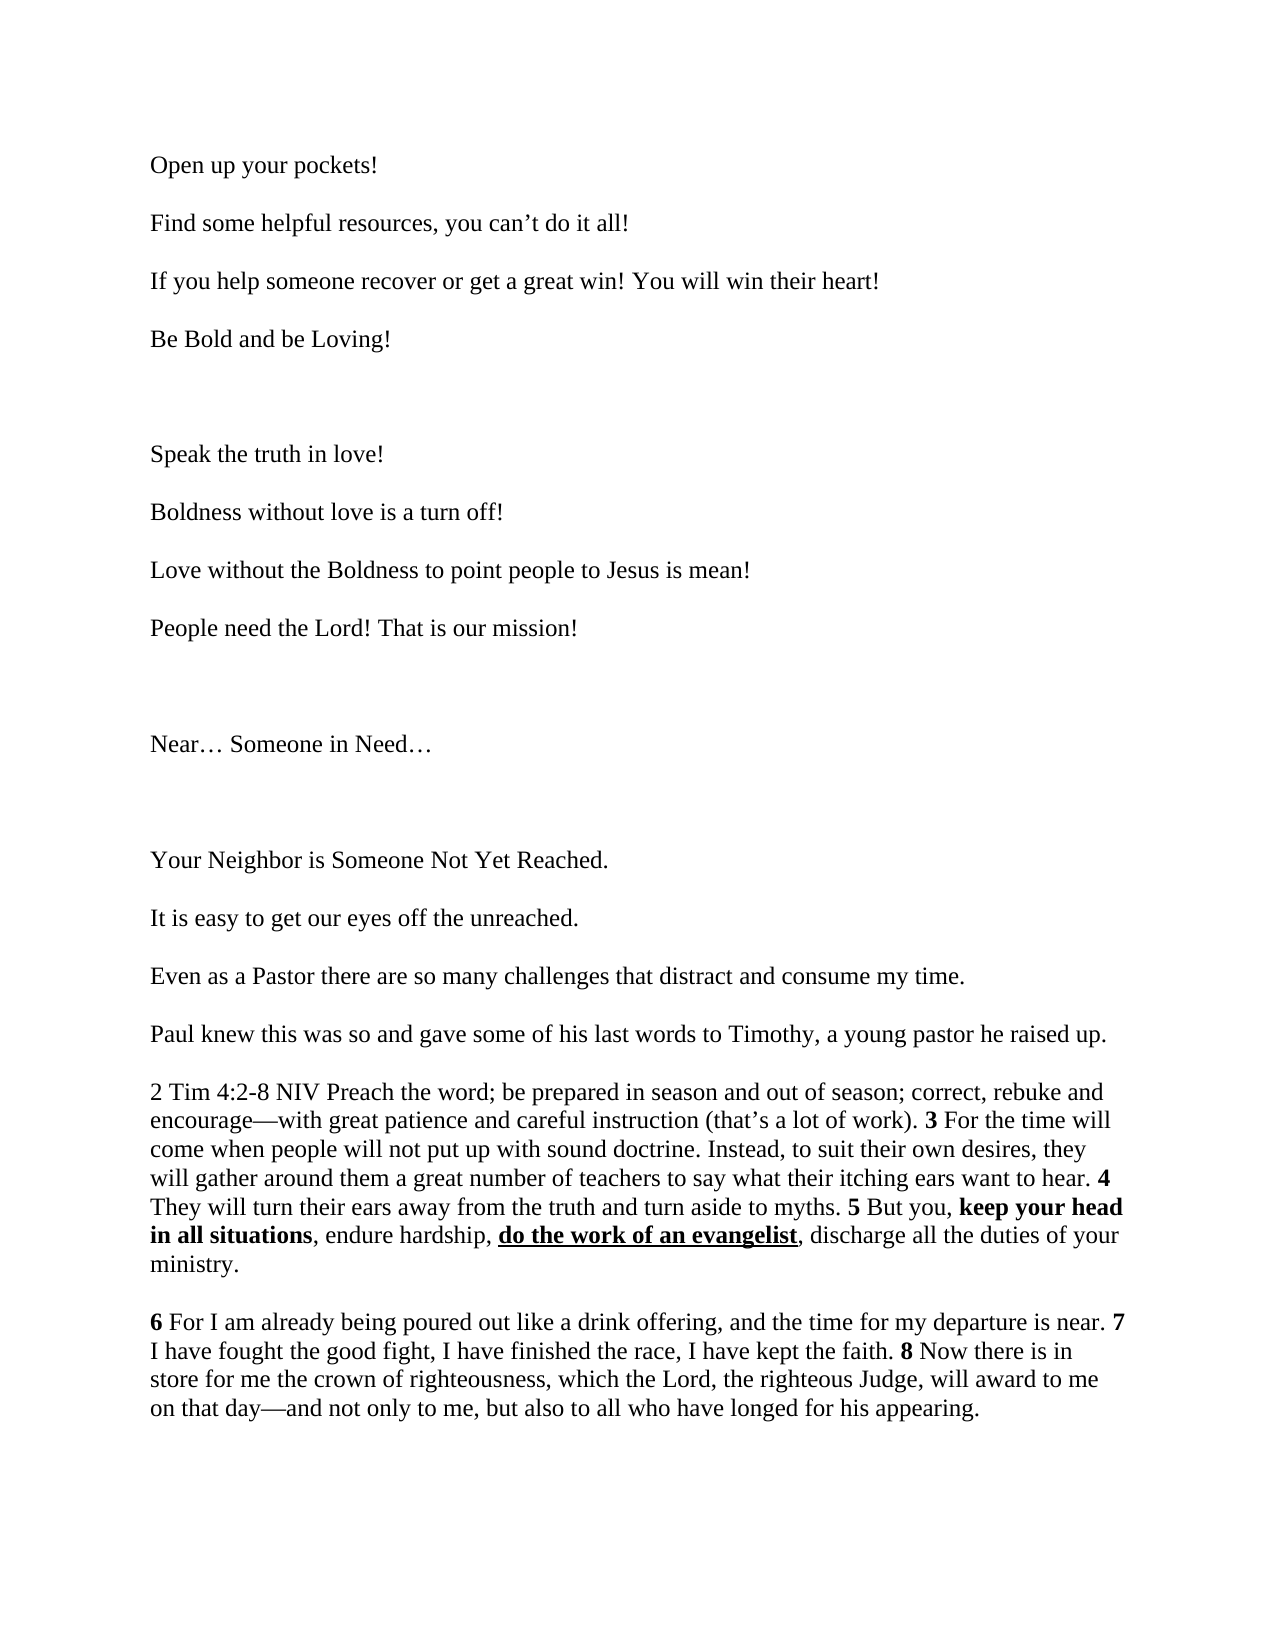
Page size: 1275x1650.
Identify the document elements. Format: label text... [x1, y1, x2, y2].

text Open up your pockets! [150, 150, 1125, 179]
text Your Neighbor is Someone Not Yet Reached. [150, 845, 1125, 874]
text Be Bold and be Loving! [150, 324, 1125, 352]
text If you help someone recover or get a great win! You will win their heart! [150, 266, 1125, 294]
text 2 Tim 4:2-8 NIV Preach the word; be prepared in season and out of season; correct, rebuke and encourage—with great patience and careful instruction (that’s a lot of work). 3 For the time will come when people will not put up with sound doctrine. Instead, to suit their own desires, they will gather around them a great number of teachers to say what their itching ears want to hear. 4 They will turn their ears away from the truth and turn aside to myths. 5 But you, keep your head in all situations, endure hardship, do the work of an evangelist, discharge all the duties of your ministry. [150, 1077, 1125, 1278]
text Love without the Boldness to point people to Jesus is mean! [150, 555, 1125, 584]
text 6 For I am already being poured out like a drink offering, and the time for my departure is near. 7 I have fought the good fight, I have finished the race, I have kept the faith. 8 Now there is in store for me the crown of righteousness, which the Lord, the righteous Judge, will award to me on that day—and not only to me, but also to all who have longed for his appearing. [150, 1307, 1125, 1422]
text Even as a Pastor there are so many challenges that distract and consume my time. [150, 961, 1125, 989]
text People need the Lord! That is our mission! [150, 613, 1125, 642]
text Boldness without love is a turn off! [150, 497, 1125, 526]
text Paul knew this was so and gave some of his last words to Timothy, a young pastor he raised up. [150, 1019, 1125, 1047]
text Find some helpful resources, you can’t do it all! [150, 208, 1125, 237]
text Speak the truth in love! [150, 439, 1125, 468]
text It is easy to get our eyes off the unreached. [150, 903, 1125, 932]
text Near… Someone in Need… [150, 729, 1125, 758]
